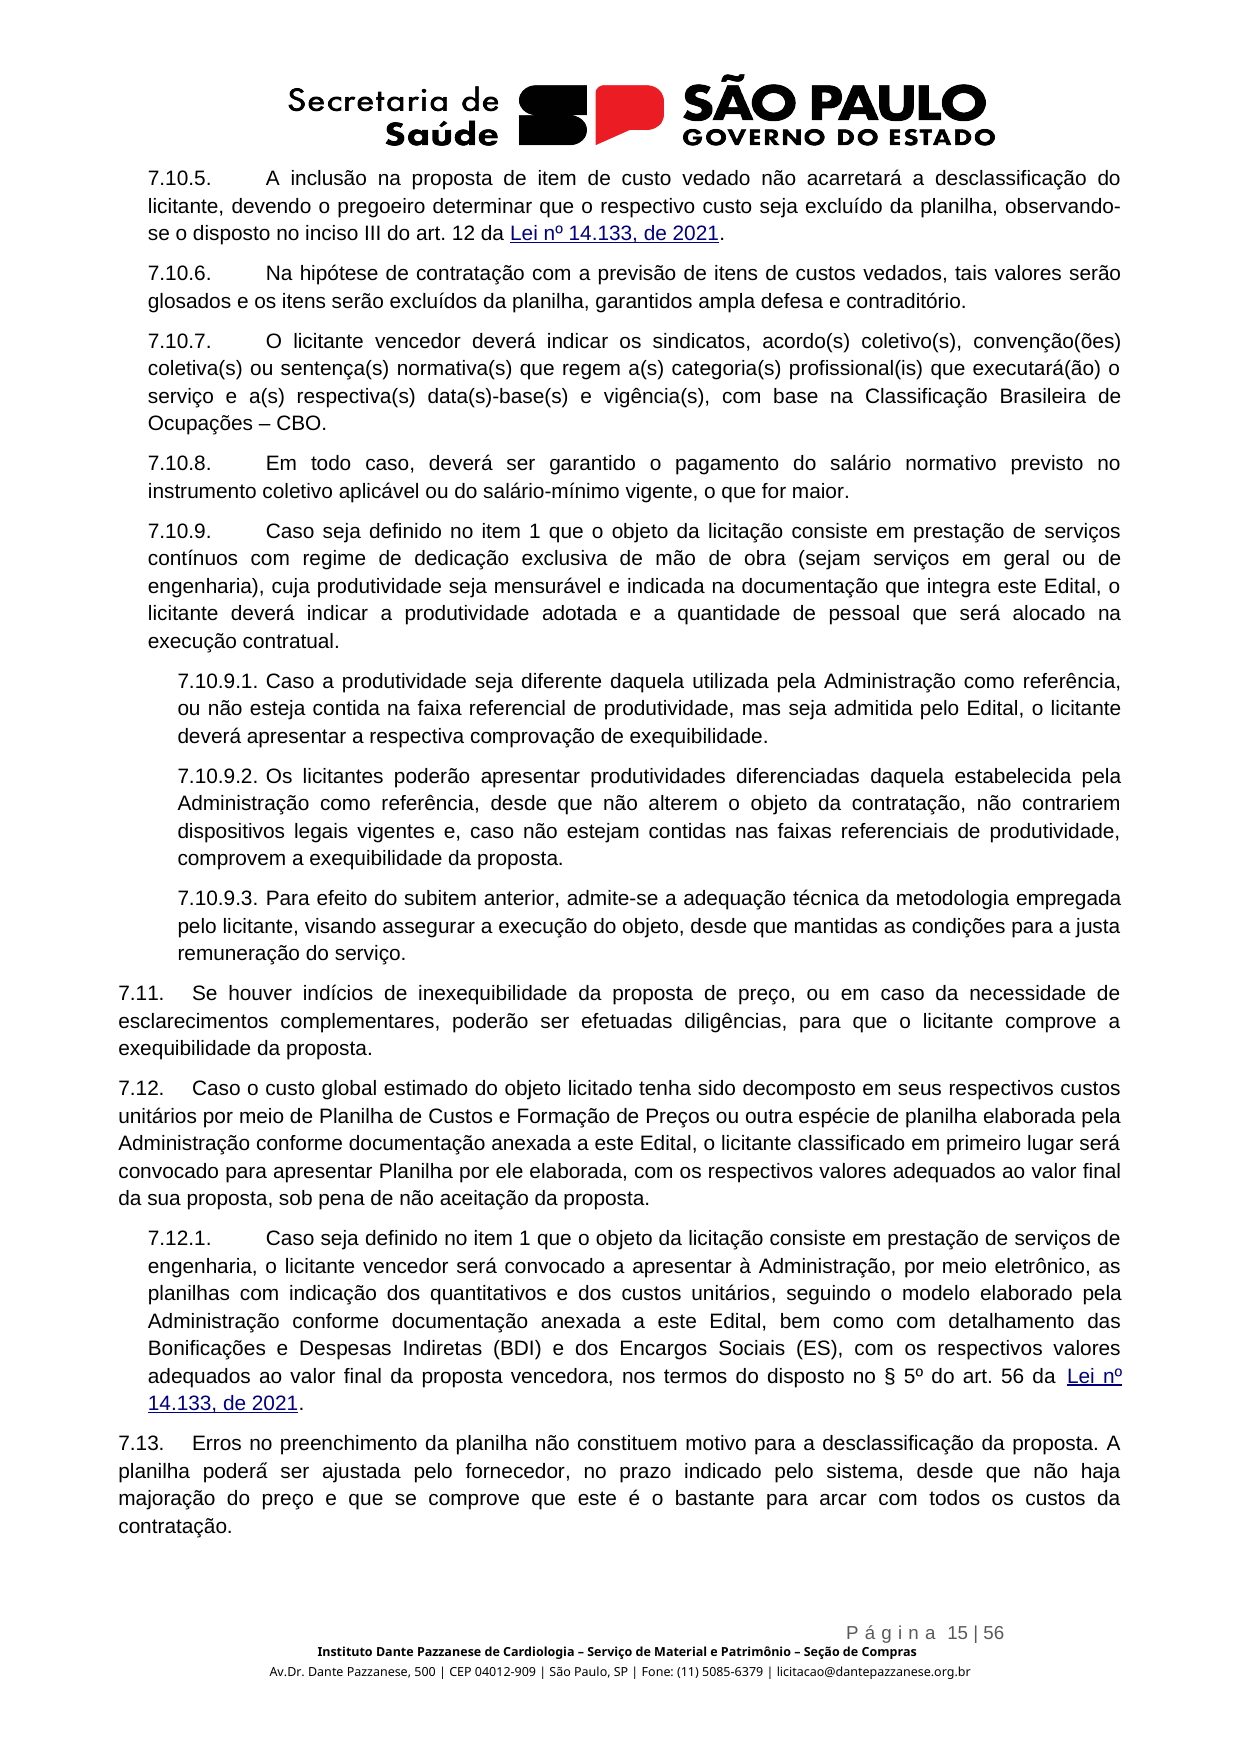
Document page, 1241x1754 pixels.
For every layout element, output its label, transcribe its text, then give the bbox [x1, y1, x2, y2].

text Em todo caso, deverá ser garantido o pagamento do salário normativo previsto no instrumento coletivo aplicável ou do salário-mínimo vigente, o que for maior. [148, 451, 1122, 502]
text Caso seja definido no item 1 que o objeto da licitação consiste em prestação de serviços de engenharia, o licitante vencedor será convocado a apresentar à Administração, por meio eletrônico, as planilhas com indicação dos quantitativos e dos custos unitários, seguindo o modelo elaborado pela Administração conforme documentação anexada a este Edital, bem como com detalhamento das Bonificações e Despesas Indiretas (BDI) e dos Encargos Sociais (ES), com os respectivos valores adequados ao valor final da proposta vencedora, nos termos do disposto no § 5º do art. 56 da Lei nº 14.133, de 2021. [148, 1226, 1122, 1415]
text Se houver indícios de inexequibilidade da proposta de preço, ou em caso da necessidade de esclarecimentos complementares, poderão ser efetuadas diligências, para que o licitante comprove a exequibilidade da proposta. [118, 981, 1122, 1060]
text Para efeito do subitem anterior, admite-se a adequação técnica da metodologia empregada pelo licitante, visando assegurar a execução do objeto, desde que mantidas as condições para a justa remuneração do serviço. [177, 886, 1122, 965]
text Caso a produtividade seja diferente daquela utilizada pela Administração como referência, ou não esteja contida na faixa referencial de produtividade, mas seja admitida pelo Edital, o licitante deverá apresentar a respectiva comprovação de exequibilidade. [177, 668, 1122, 747]
text A inclusão na proposta de item de custo vedado não acarretará a desclassificação do licitante, devendo o pregoeiro determinar que o respectivo custo seja excluído da planilha, observando-se o disposto no inciso III do art. 12 da Lei nº 14.133, de 2021. [148, 166, 1122, 245]
text Os licitantes poderão apresentar produtividades diferenciadas daquela estabelecida pela Administração como referência, desde que não alterem o objeto da contratação, não contrariem dispositivos legais vigentes e, caso não estejam contidas nas faixas referenciais de produtividade, comprovem a exequibilidade da proposta. [177, 763, 1122, 870]
text Caso o custo global estimado do objeto licitado tenha sido decomposto em seus respectivos custos unitários por meio de Planilha de Custos e Formação de Preços ou outra espécie de planilha elaborada pela Administração conforme documentação anexada a este Edital, o licitante classificado em primeiro lugar será convocado para apresentar Planilha por ele elaborada, com os respectivos valores adequados ao valor final da sua proposta, sob pena de não aceitação da proposta. [118, 1076, 1122, 1210]
text O licitante vencedor deverá indicar os sindicatos, acordo(s) coletivo(s), convenção(ões) coletiva(s) ou sentença(s) normativa(s) que regem a(s) categoria(s) profissional(is) que executará(ão) o serviço e a(s) respectiva(s) data(s)-base(s) e vigência(s), com base na Classificação Brasileira de Ocupações – CBO. [148, 328, 1122, 435]
text Na hipótese de contratação com a previsão de itens de custos vedados, tais valores serão glosados e os itens serão excluídos da planilha, garantidos ampla defesa e contraditório. [148, 261, 1122, 312]
text Erros no preenchimento da planilha não constituem motivo para a desclassificação da proposta. A planilha poderá́ ser ajustada pelo fornecedor, no prazo indicado pelo sistema, desde que não haja majoração do preço e que se comprove que este é o bastante para arcar com todos os custos da contratação. [118, 1431, 1122, 1537]
text Caso seja definido no item 1 que o objeto da licitação consiste em prestação de serviços contínuos com regime de dedicação exclusiva de mão de obra (sejam serviços em geral ou de engenharia), cuja produtividade seja mensurável e indicada na documentação que integra este Edital, o licitante deverá indicar a produtividade adotada e a quantidade de pessoal que será alocado na execução contratual. [148, 518, 1122, 652]
picture [204, 64, 1086, 166]
